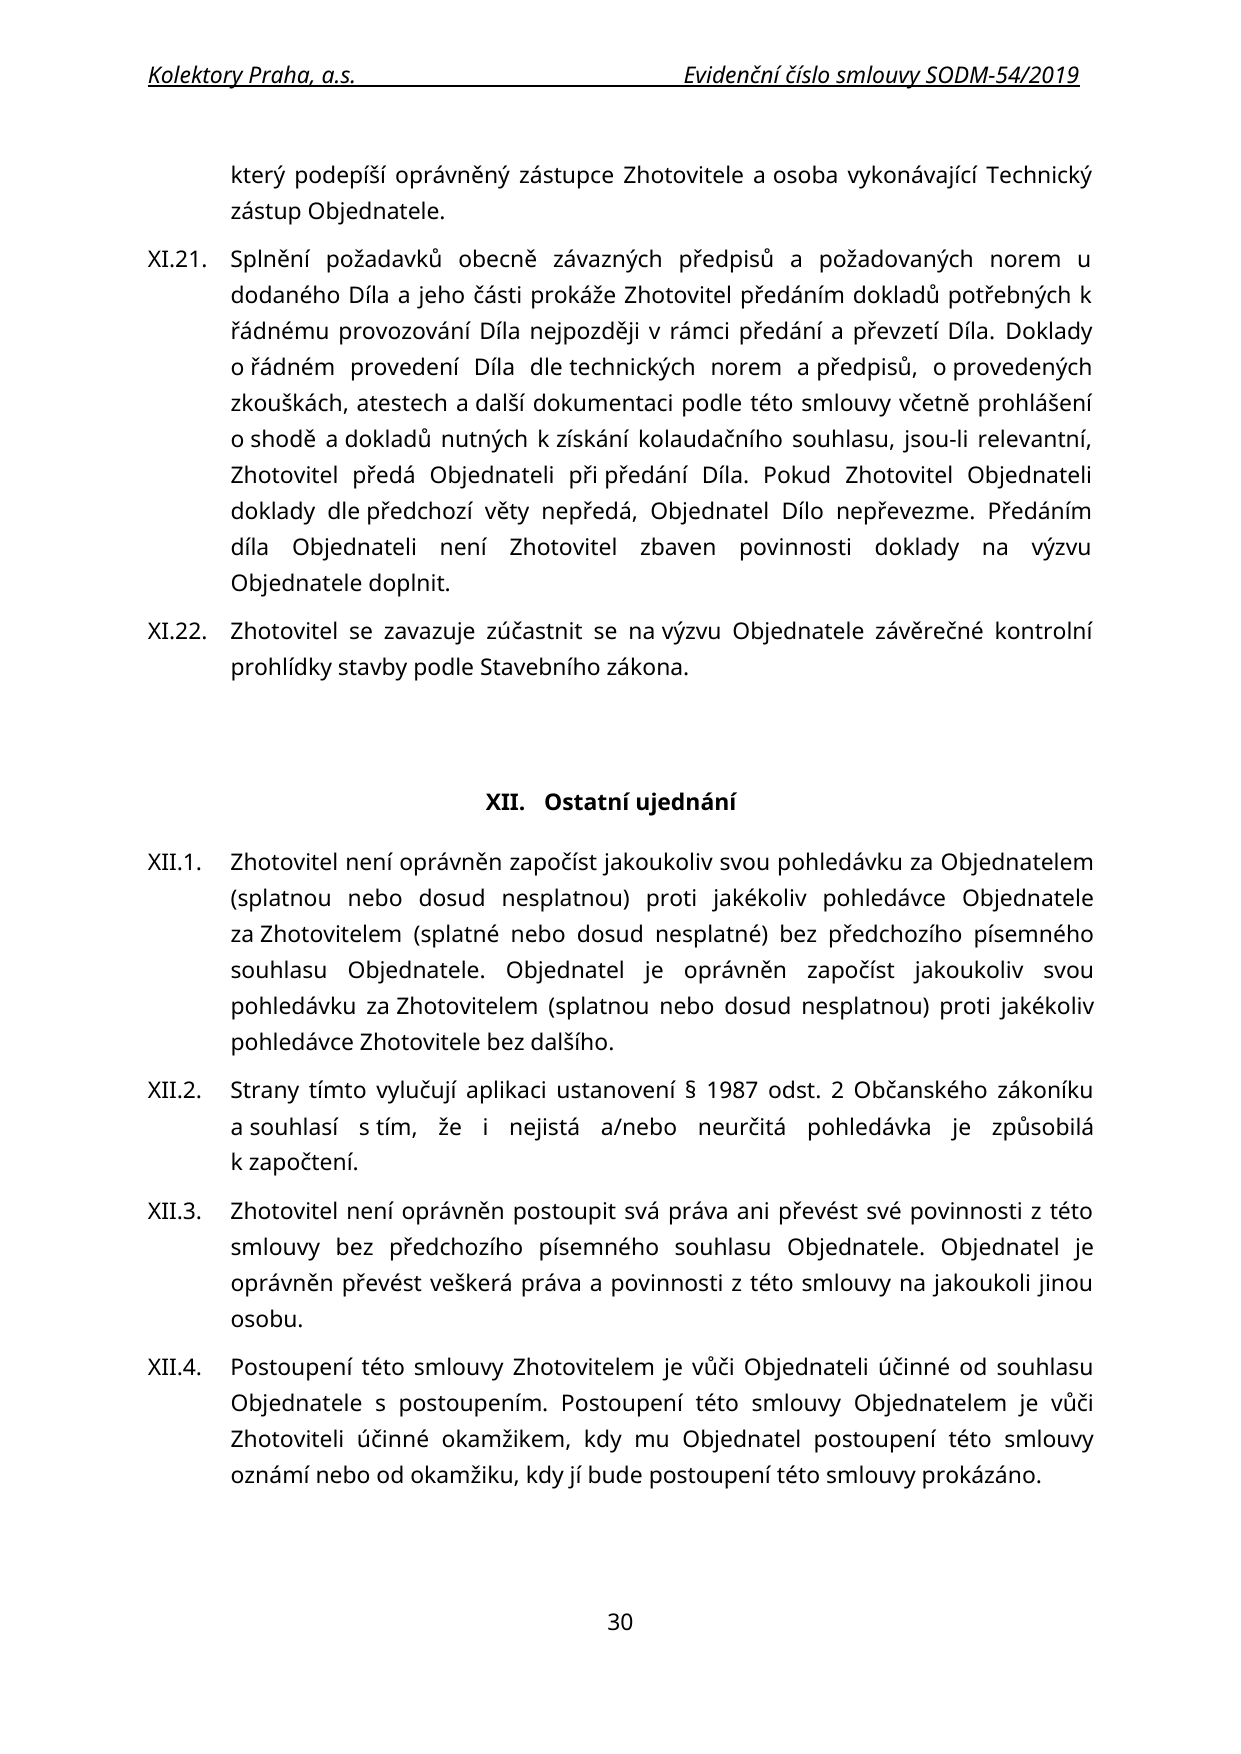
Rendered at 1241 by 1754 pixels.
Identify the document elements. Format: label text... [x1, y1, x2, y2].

list Zhotovitel není oprávněn postoupit svá práva ani převést své povinnosti z této smlouvy bez předchozího písemného souhlasu Objednatele. Objednatel je oprávněn převést veškerá práva a povinnosti z této smlouvy na jakoukoli jinou osobu. [148, 1195, 1095, 1334]
list Ostatní ujednání [167, 785, 1095, 817]
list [148, 159, 1092, 226]
list Postoupení této smlouvy Zhotovitelem je vůči Objednateli účinné od souhlasu Objednatele s postoupením. Postoupení této smlouvy Objednatelem je vůči Zhotoviteli účinné okamžikem, kdy mu Objednatel postoupení této smlouvy oznámí nebo od okamžiku, kdy jí bude postoupení této smlouvy prokázáno. [148, 1351, 1095, 1490]
list Zhotovitel není oprávněn započíst jakoukoliv svou pohledávku za Objednatelem (splatnou nebo dosud nesplatnou) proti jakékoliv pohledávce Objednatele za Zhotovitelem (splatné nebo dosud nesplatné) bez předchozího písemného souhlasu Objednatele. Objednatel je oprávněn započíst jakoukoliv svou pohledávku za Zhotovitelem (splatnou nebo dosud nesplatnou) proti jakékoliv pohledávce Zhotovitele bez dalšího. [148, 846, 1095, 1057]
list Zhotovitel se zavazuje zúčastnit se na výzvu Objednatele závěrečné kontrolní prohlídky stavby podle Stavebního zákona. [148, 615, 1092, 682]
list Splnění požadavků obecně závazných předpisů a požadovaných norem u dodaného Díla a jeho části prokáže Zhotovitel předáním dokladů potřebných k řádnému provozování Díla nejpozději v rámci předání a převzetí Díla. Doklady o řádném provedení Díla dle technických norem a předpisů, o provedených zkouškách, atestech a další dokumentaci podle této smlouvy včetně prohlášení o shodě a dokladů nutných k získání kolaudačního souhlasu, jsou-li relevantní, Zhotovitel předá Objednateli při předání Díla. Pokud Zhotovitel Objednateli doklady dle předchozí věty nepředá, Objednatel Dílo nepřevezme. Předáním díla Objednateli není Zhotovitel zbaven povinnosti doklady na výzvu Objednatele doplnit. [148, 243, 1092, 598]
list Strany tímto vylučují aplikaci ustanovení § 1987 odst. 2 Občanského zákoníku a souhlasí s tím, že i nejistá a/nebo neurčitá pohledávka je způsobilá k započtení. [148, 1074, 1095, 1178]
